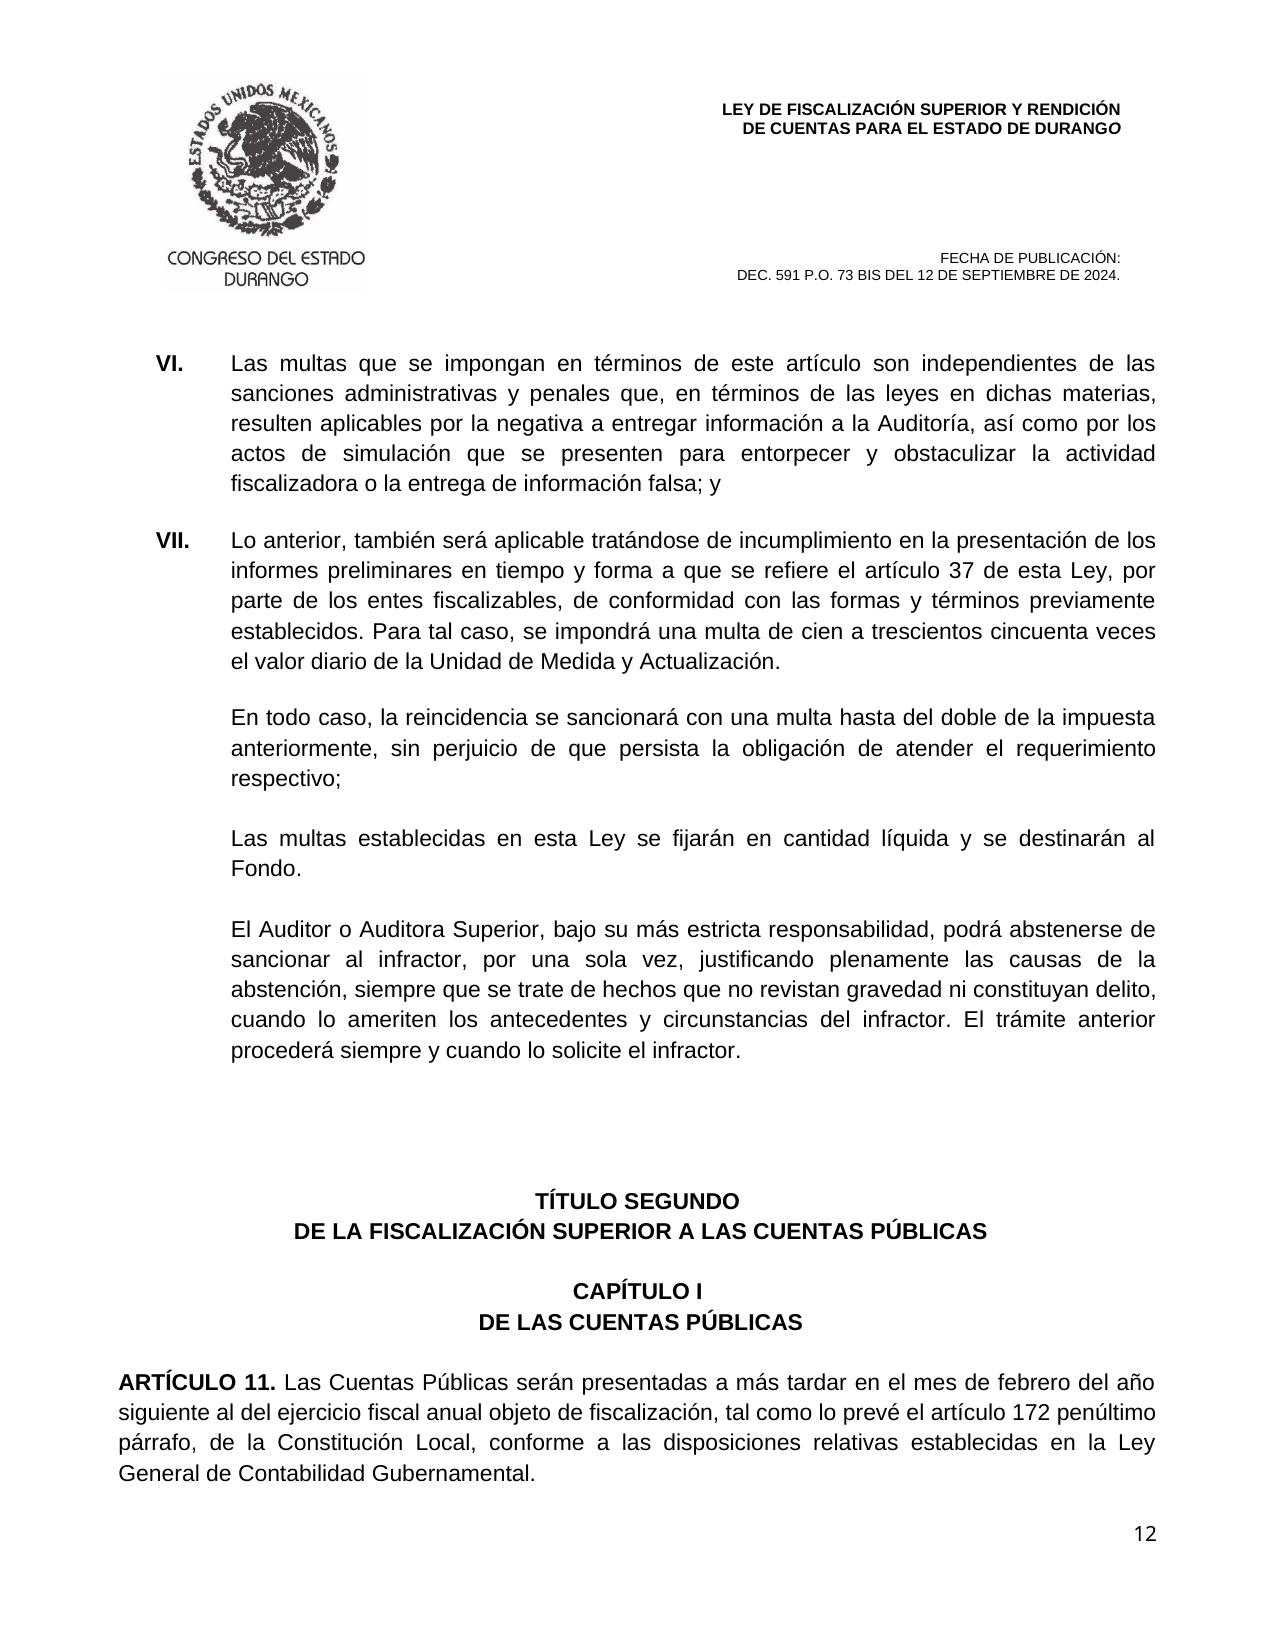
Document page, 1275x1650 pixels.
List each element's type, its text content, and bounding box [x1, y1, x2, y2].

list Las multas que se impongan en términos de este artículo son independientes de las sanciones administrativas y penales que, en términos de las leyes en dichas materias, resulten aplicables por la negativa a entregar información a la Auditoría, así como por los actos de simulación que se presenten para entorpecer y obstaculizar la actividad fiscalizadora o la entrega de información falsa; y [156, 349, 1157, 497]
list Las multas establecidas en esta Ley se fijarán en cantidad líquida y se destinarán al Fondo. [231, 825, 1157, 882]
list El Auditor o Auditora Superior, bajo su más estricta responsabilidad, podrá abstenerse de sancionar al infractor, por una sola vez, justificando plenamente las causas de la abstención, siempre que se trate de hechos que no revistan gravedad ni constituyan delito, cuando lo ameriten los antecedentes y circunstancias del infractor. El trámite anterior procederá siempre y cuando lo solicite el infractor. [231, 916, 1157, 1063]
list En todo caso, la reincidencia se sancionará con una multa hasta del doble de la impuesta anteriormente, sin perjuicio de que persista la obligación de atender el requerimiento respectivo; [231, 704, 1157, 791]
text CAPÍTULO I [118, 1278, 1157, 1305]
text DE LA FISCALIZACIÓN SUPERIOR A LAS CUENTAS PÚBLICAS [118, 1218, 1157, 1244]
text TÍTULO SEGUNDO [118, 1188, 1157, 1214]
text DE LAS CUENTAS PÚBLICAS [118, 1308, 1157, 1335]
list Lo anterior, también será aplicable tratándose de incumplimiento en la presentación de los informes preliminares en tiempo y forma a que se refiere el artículo 37 de esta Ley, por parte de los entes fiscalizables, de conformidad con las formas y términos previamente establecidos. Para tal caso, se impondrá una multa de cien a trescientos cincuenta veces el valor diario de la Unidad de Medida y Actualización. [156, 527, 1157, 674]
picture [163, 73, 367, 293]
text ARTÍCULO 11. Las Cuentas Públicas serán presentadas a más tardar en el mes de febrero del año siguiente al del ejercicio fiscal anual objeto de fiscalización, tal como lo prevé el artículo 172 penúltimo párrafo, de la Constitución Local, conforme a las disposiciones relativas establecidas en la Ley General de Contabilidad Gubernamental. [118, 1369, 1157, 1486]
